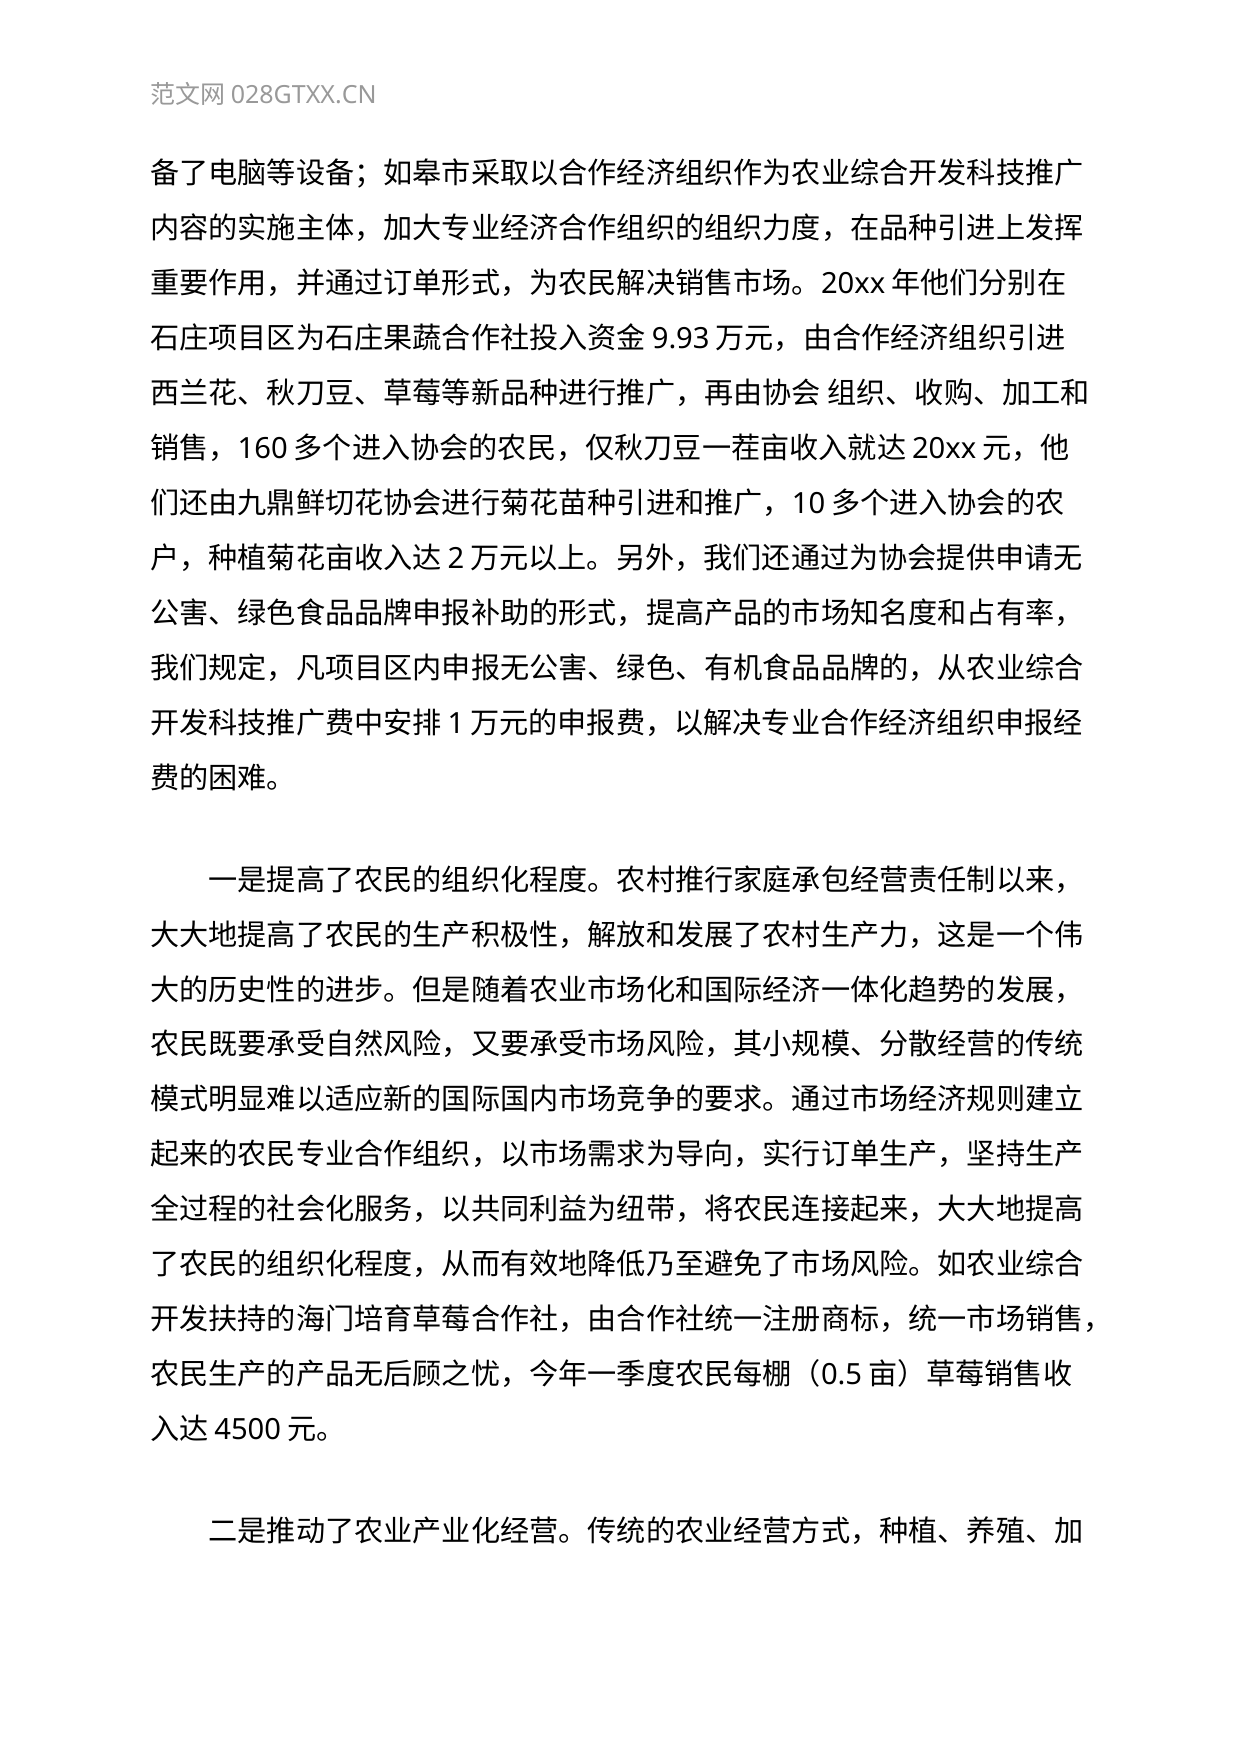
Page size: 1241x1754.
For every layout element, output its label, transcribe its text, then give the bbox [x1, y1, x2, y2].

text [150, 150, 1090, 797]
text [150, 1507, 1090, 1549]
text 一是提高了农民的组织化程度。农村推行家庭承包经营责任制以来，大大地提高了农民的生产积极性，解放和发展了农村生产力，这是一个伟大的历史性的进步。但是随着农业市场化和国际经济一体化趋势的发展，农民既要承受自然风险，又要承受市场风险，其小规模、分散经营的传统模式明显难以适应新的国际国内市场竞争的要求。通过市场经济规则建立起来的农民专业合作组织，以市场需求为导向，实行订单生产，坚持生产全过程的社会化服务，以共同利益为纽带，将农民连接起来，大大地提高了农民的组织化程度，从而有效地降低乃至避免了市场风险。如农业综合开发扶持的海门培育草莓合作社，由合作社统一注册商标，统一市场销售，农民生产的产品无后顾之忧，今年一季度农民每棚（0.5亩）草莓销售收入达4500元。 [150, 856, 1090, 1448]
